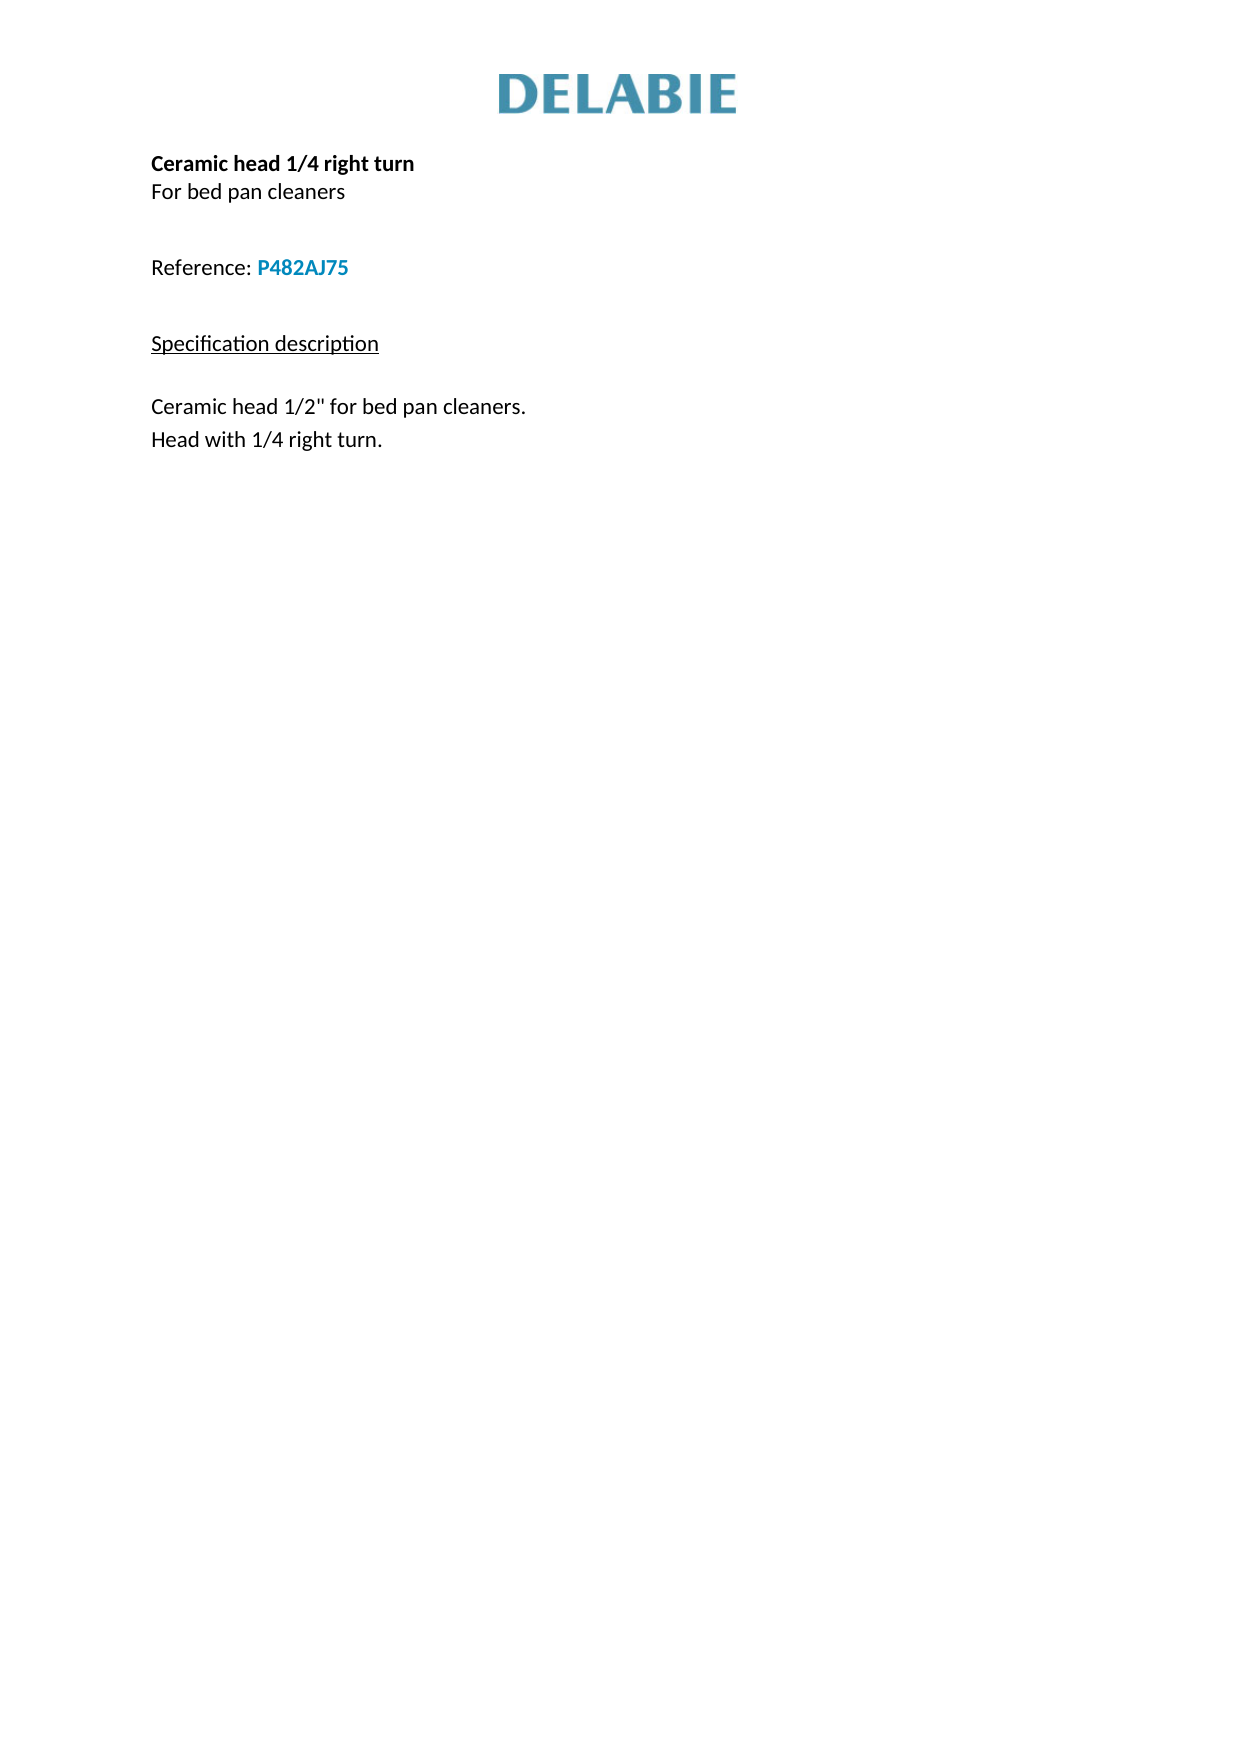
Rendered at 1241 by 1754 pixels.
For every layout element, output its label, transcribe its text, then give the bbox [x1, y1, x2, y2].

text Ceramic head 1/2" for bed pan cleaners. [151, 392, 1084, 420]
text For bed pan cleaners [151, 177, 1084, 205]
text Ceramic head 1/4 right turn [151, 149, 1084, 177]
text Head with 1/4 right turn. [151, 426, 1084, 453]
text Reference: P482AJ75 [151, 253, 1084, 281]
picture [497, 74, 738, 114]
text Specification description [151, 329, 1084, 357]
